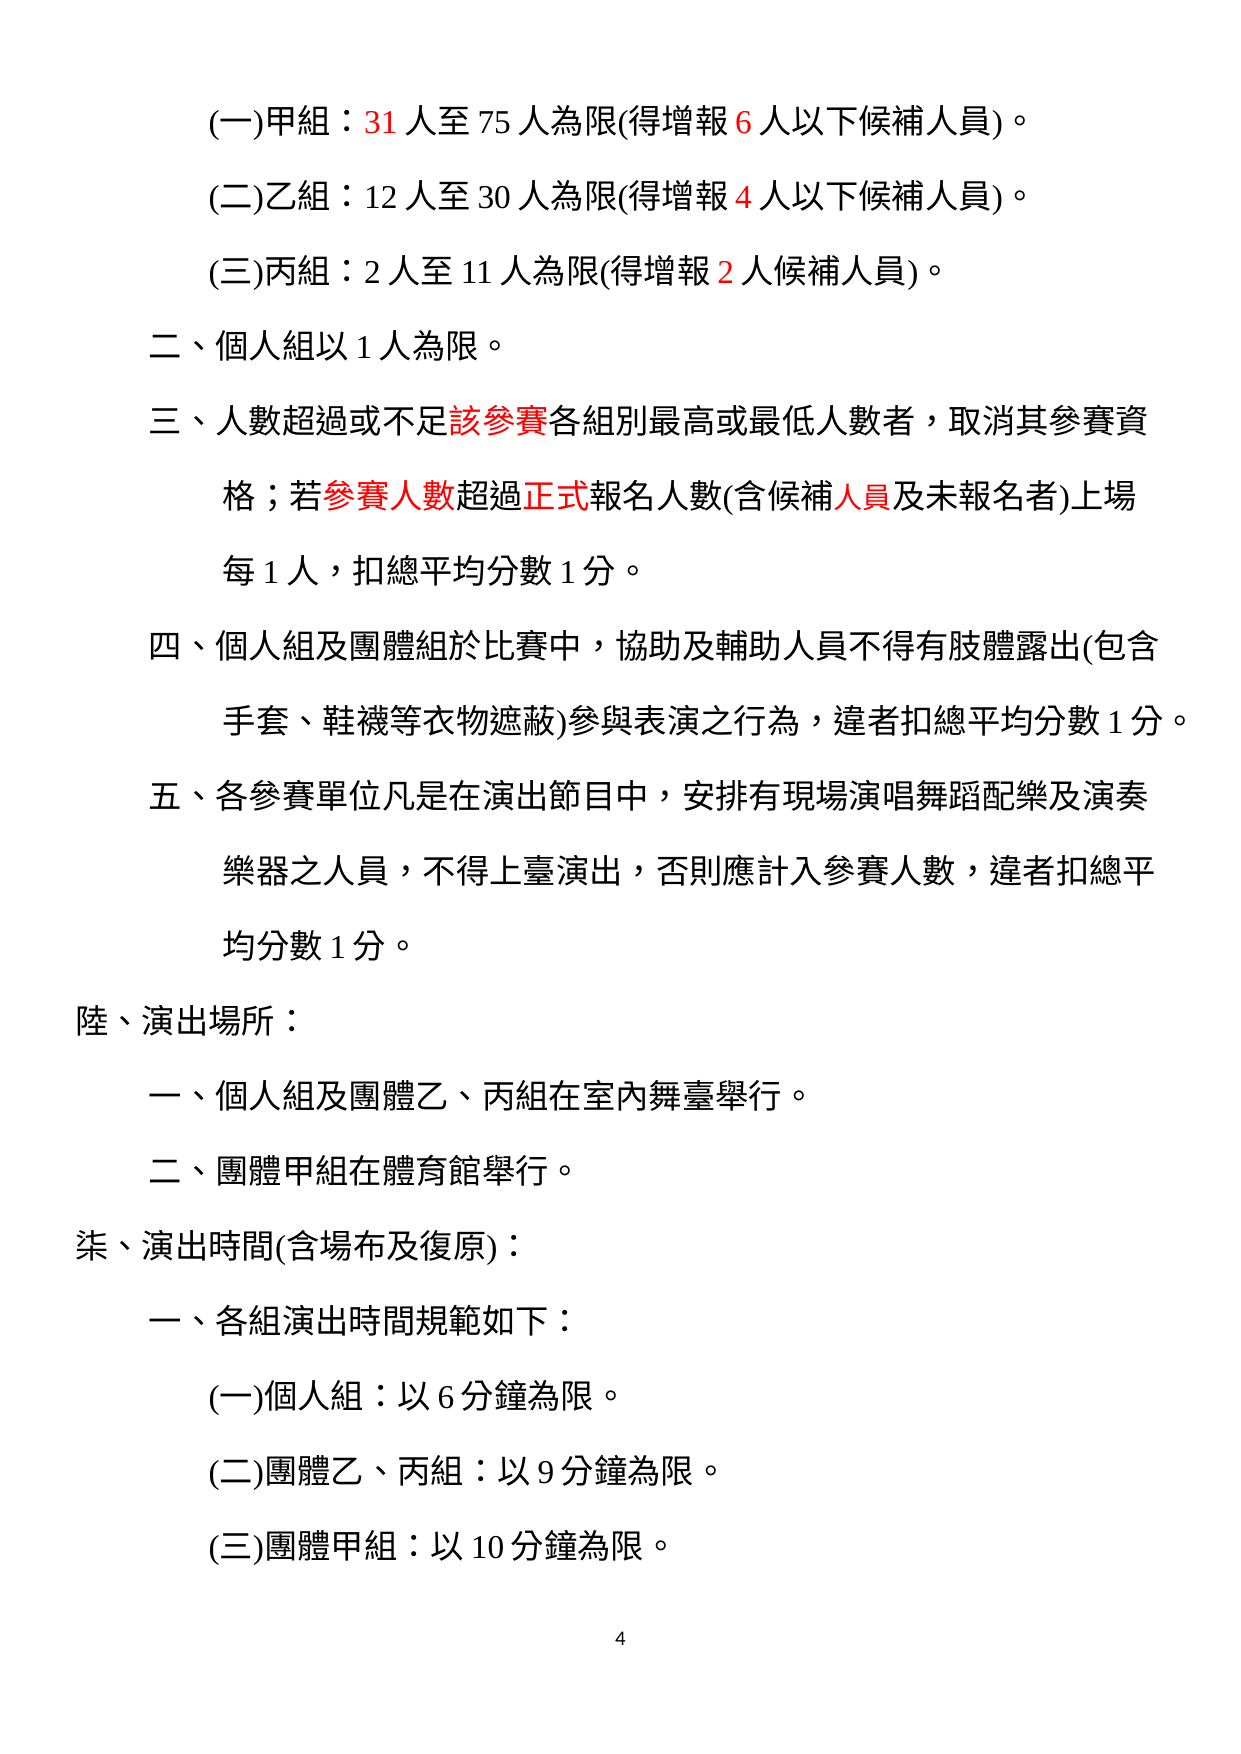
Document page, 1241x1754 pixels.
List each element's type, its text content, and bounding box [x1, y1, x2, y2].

text 二、團體甲組在體育館舉行。 [149, 1131, 1165, 1206]
text 三、人數超過或不足該參賽各組別最高或最低人數者，取消其參賽資格；若參賽人數超過正式報名人數(含候補人員及未報名者)上場每1人，扣總平均分數1分。 [149, 381, 1165, 606]
text 一、各組演出時間規範如下： [149, 1281, 1165, 1356]
text (一)個人組：以6分鐘為限。 [208, 1356, 1165, 1431]
text (三)團體甲組：以10分鐘為限。 [208, 1506, 1165, 1581]
text (一)甲組：31人至75人為限(得增報6人以下候補人員)。 [208, 81, 1165, 156]
text (二)乙組：12人至30人為限(得增報4人以下候補人員)。 [208, 156, 1165, 231]
text (二)團體乙、丙組：以9分鐘為限。 [208, 1431, 1165, 1506]
text 五、各參賽單位凡是在演出節目中，安排有現場演唱舞蹈配樂及演奏樂器之人員，不得上臺演出，否則應計入參賽人數，違者扣總平均分數1分。 [149, 756, 1165, 981]
text 一、個人組及團體乙、丙組在室內舞臺舉行。 [149, 1056, 1165, 1131]
text 柒、演出時間(含場布及復原)： [75, 1206, 1165, 1281]
text 陸、演出場所： [75, 981, 1165, 1056]
text 四、個人組及團體組於比賽中，協助及輔助人員不得有肢體露出(包含手套、鞋襪等衣物遮蔽)參與表演之行為，違者扣總平均分數1分。 [149, 606, 1165, 756]
text (三)丙組：2人至11人為限(得增報2人候補人員)。 [208, 231, 1165, 306]
text 二、個人組以1人為限。 [149, 306, 1165, 381]
